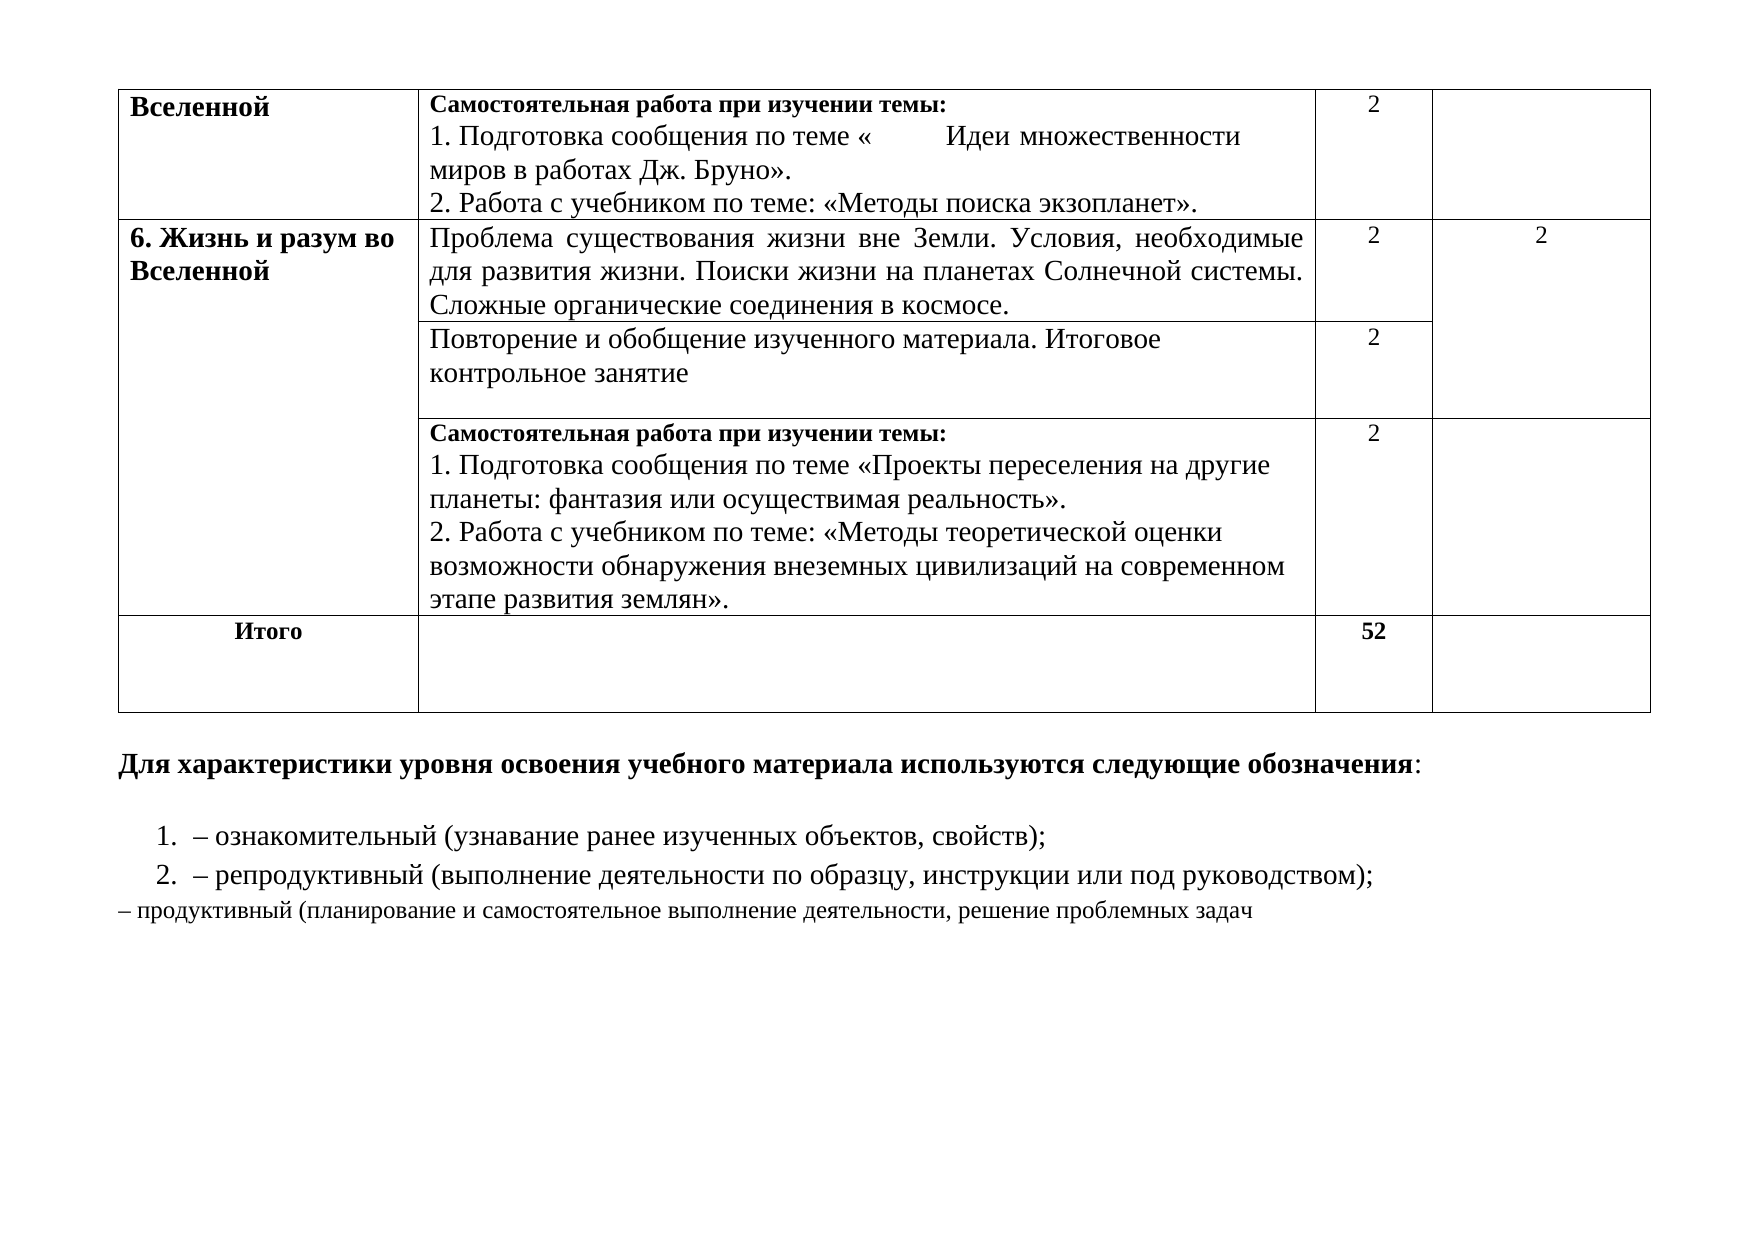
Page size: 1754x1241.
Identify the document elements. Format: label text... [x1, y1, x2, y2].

table_cell [1433, 419, 1650, 615]
table_cell Проблема существования жизни вне Земли. Условия, необходимые для развития жизни. Поиски жизни на планетах Солнечной системы. Сложные органические соединения в космосе. [419, 220, 1315, 321]
table_cell [419, 616, 1315, 712]
table_cell 2 [1316, 419, 1432, 615]
table_cell 2 [1316, 220, 1432, 321]
table_cell Самостоятельная работа при изучении темы: 1. Подготовка сообщения по теме «Проекты переселения на другие планеты: фантазия или осуществимая реальность». 2. Работа с учебником по теме: «Методы теоретической оценки возможности обнаружения внеземных цивилизаций на современном этапе развития землян». [419, 419, 1315, 615]
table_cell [119, 90, 418, 219]
table_cell 2 [1433, 220, 1650, 417]
table_cell Итого [119, 616, 418, 712]
table_cell 6. Жизнь и разум во Вселенной [119, 220, 418, 615]
table_cell [1433, 90, 1650, 219]
table_cell 52 [1316, 616, 1432, 712]
table_cell 2 [1316, 322, 1432, 417]
text Для характеристики уровня освоения учебного материала используются следующие обозначения: [118, 746, 1636, 780]
table_cell 2 [1316, 90, 1432, 219]
table_cell Самостоятельная работа при изучении темы: 1. Подготовка сообщения по теме « Идеи множественности миров в работах Дж. Бруно». 2. Работа с учебником по теме: «Методы поиска экзопланет». [419, 90, 1315, 219]
table_cell Повторение и обобщение изученного материала. Итоговое контрольное занятие [419, 322, 1315, 417]
table_cell [1433, 616, 1650, 712]
text – продуктивный (планирование и самостоятельное выполнение деятельности, решение проблемных задач [118, 896, 1636, 924]
list – репродуктивный (выполнение деятельности по образцу, инструкции или под руководством); [156, 857, 1636, 891]
list – ознакомительный (узнавание ранее изученных объектов, свойств); [156, 818, 1636, 852]
